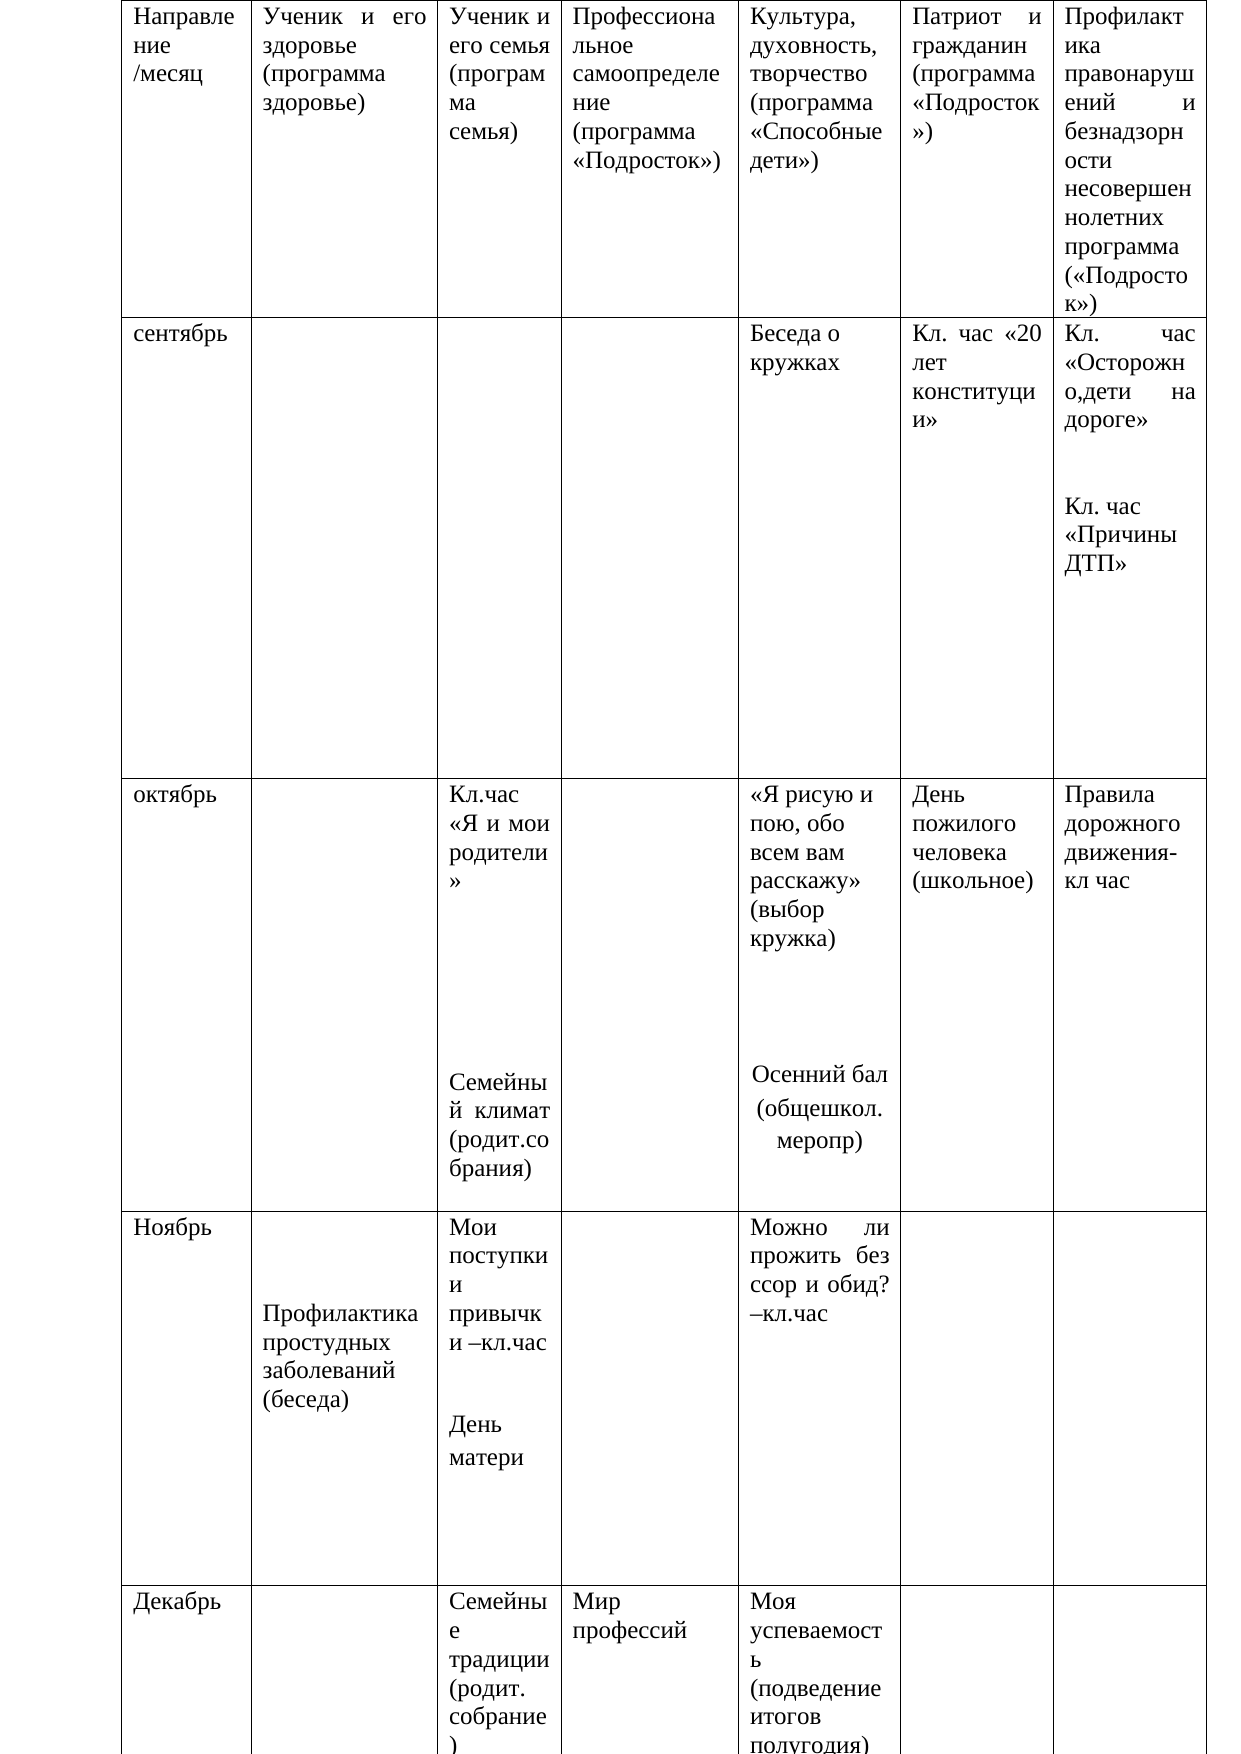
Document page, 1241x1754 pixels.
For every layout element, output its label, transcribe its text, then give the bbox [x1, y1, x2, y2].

table_cell Правила дорожного движения-кл час [1054, 779, 1206, 1211]
table_cell [562, 779, 738, 1211]
table_cell [562, 318, 738, 778]
table_header Направление /месяц [122, 1, 251, 317]
table_cell Кл. час «Осторожно,дети на дороге» Кл. час «Причины ДТП» [1054, 318, 1206, 778]
table_cell Моя успеваемость (подведение итогов полугодия) Новогодний праздник (общешкольное мероприят) [739, 1586, 900, 1754]
table_cell [438, 318, 561, 778]
table_cell сентябрь [122, 318, 251, 778]
table_header Профессиональное самоопределение (программа «Подросток») [562, 1, 738, 317]
table_cell [901, 1212, 1053, 1585]
table_cell Беседа о кружках [739, 318, 900, 778]
table_cell Мир профессий [562, 1586, 738, 1754]
table_cell Мои поступки и привычки –кл.час День матери [438, 1212, 561, 1585]
table_cell [252, 779, 437, 1211]
table_cell Можно ли прожить без ссор и обид? –кл.час [739, 1212, 900, 1585]
table_cell [901, 1586, 1053, 1754]
table_cell октябрь [122, 779, 251, 1211]
table_cell День пожилого человека (школьное) [901, 779, 1053, 1211]
table_cell [562, 1212, 738, 1585]
table_cell Ноябрь [122, 1212, 251, 1585]
table_cell «Я рисую и пою, обо всем вам расскажу» (выбор кружка) Осенний бал (общешкол.меропр) [739, 779, 900, 1211]
table_cell Семейные традиции (родит. собрание) [438, 1586, 561, 1754]
table_header Ученик и его здоровье (программа здоровье) [252, 1, 437, 317]
table_cell [252, 1586, 437, 1754]
table_cell [1054, 1212, 1206, 1585]
table_cell [1054, 1586, 1206, 1754]
table_cell Профилактика простудных заболеваний (беседа) [252, 1212, 437, 1585]
table_cell Кл.час «Я и мои родители» Семейный климат (родит.собрания) [438, 779, 561, 1211]
table_header Ученик и его семья (программа семья) [438, 1, 561, 317]
table_header Патриот и гражданин (программа «Подросток») [901, 1, 1053, 317]
table_cell [252, 318, 437, 778]
table_cell Кл. час «20 лет конституции» [901, 318, 1053, 778]
table_cell Декабрь [122, 1586, 251, 1754]
table_header Профилактика правонарушений и безнадзорности несовершеннолетних программа («Подросток») [1054, 1, 1206, 317]
table_header Культура, духовность, творчество (программа «Способные дети») [739, 1, 900, 317]
